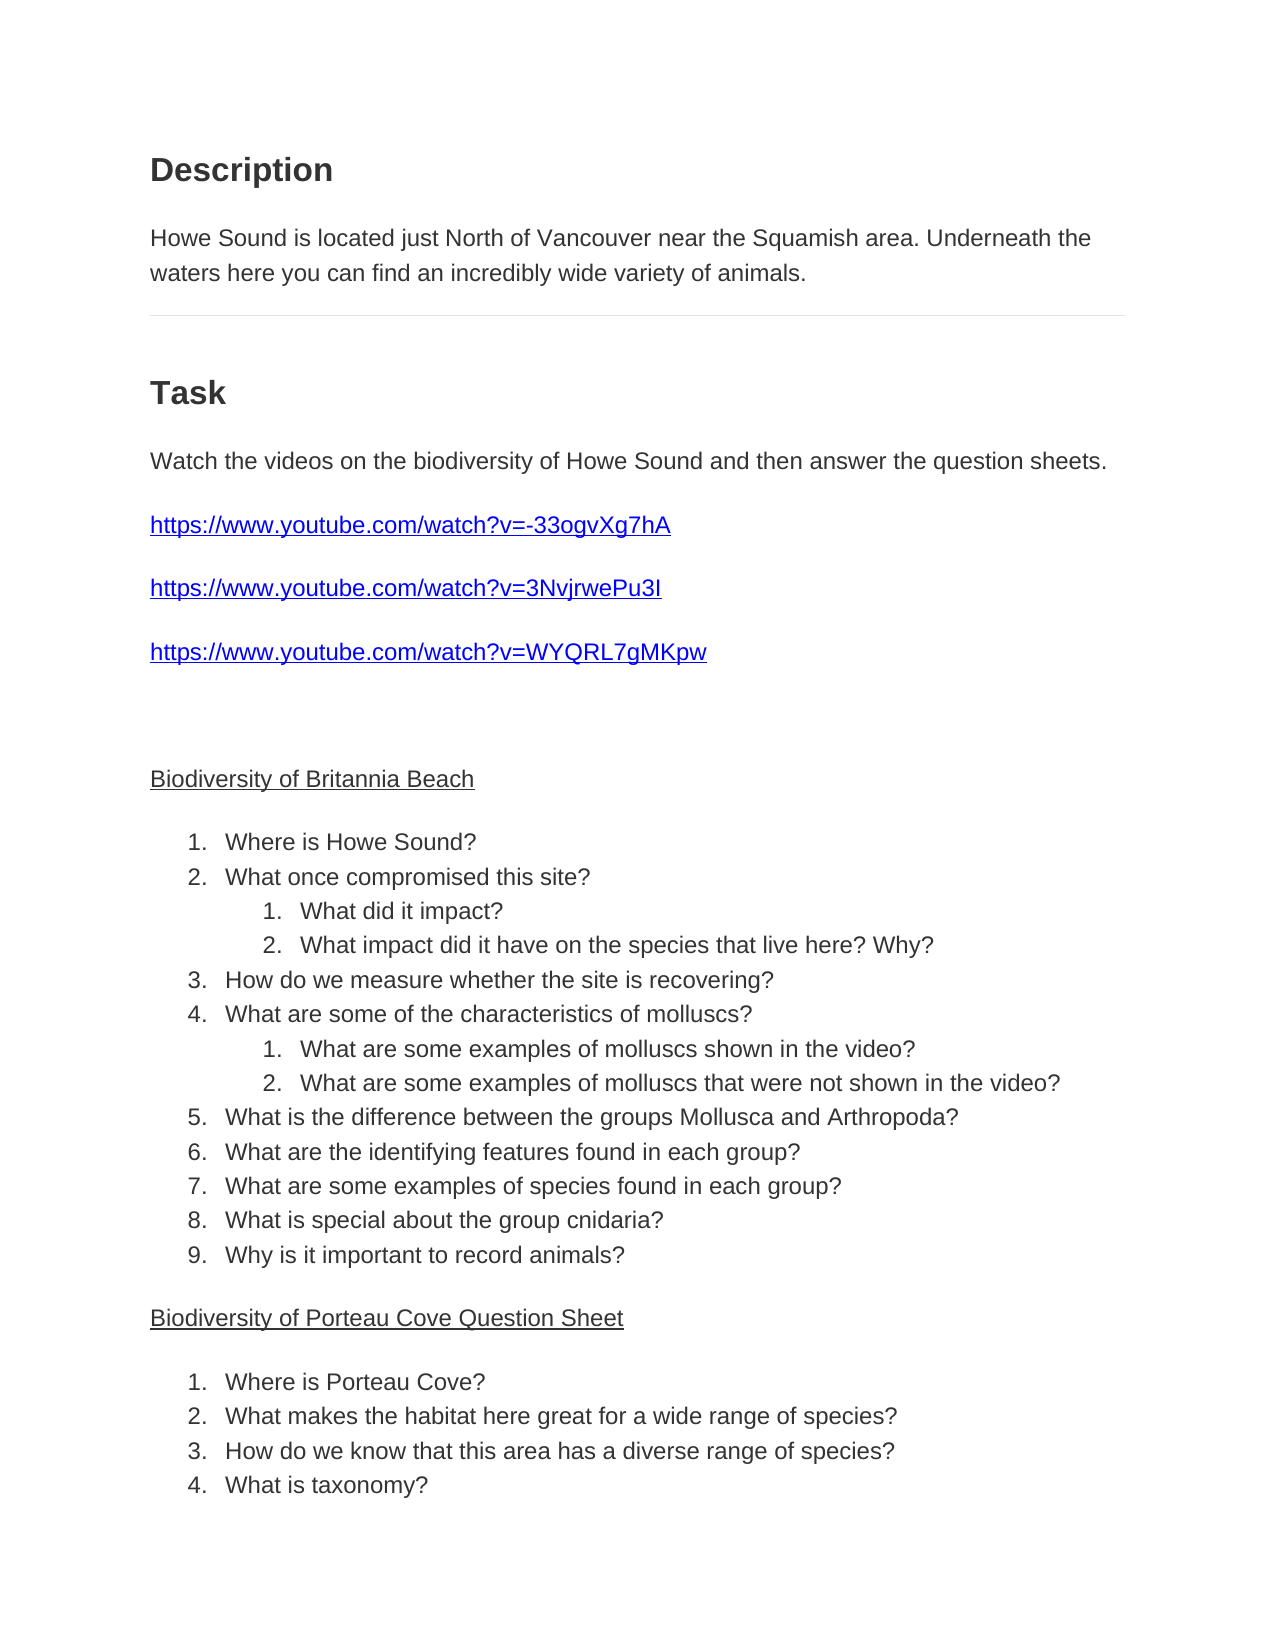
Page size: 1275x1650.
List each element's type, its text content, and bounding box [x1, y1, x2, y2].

text Howe Sound is located just North of Vancouver near the Squamish area. Underneath the waters here you can find an incredibly wide variety of animals. [150, 218, 1125, 286]
list What once compromised this site? [187, 856, 1125, 890]
text Task [150, 373, 1125, 411]
text Biodiversity of Britannia Beach [150, 758, 1125, 792]
text Description [150, 150, 1125, 188]
list Where is Howe Sound? [187, 822, 1125, 856]
list What is special about the group cnidaria? [187, 1200, 1125, 1234]
list What are some examples of molluscs shown in the video? [262, 1028, 1125, 1062]
list How do we measure whether the site is recovering? [187, 959, 1125, 993]
list What are the identifying features found in each group? [187, 1131, 1125, 1165]
text https://www.youtube.com/watch?v=3NvjrwePu3I [150, 567, 1125, 602]
list Why is it important to record animals? [187, 1234, 1125, 1268]
list What is taxonomy? [187, 1464, 1125, 1499]
list How do we know that this area has a diverse range of species? [187, 1430, 1125, 1464]
list Where is Porteau Cove? [187, 1361, 1125, 1396]
list What is the difference between the groups Mollusca and Arthropoda? [187, 1097, 1125, 1131]
list What are some examples of species found in each group? [187, 1165, 1125, 1200]
list What are some of the characteristics of molluscs? [187, 993, 1125, 1028]
list What impact did it have on the species that live here? Why? [262, 925, 1125, 959]
list What are some examples of molluscs that were not shown in the video? [262, 1062, 1125, 1097]
text https://www.youtube.com/watch?v=-33ogvXg7hA [150, 504, 1125, 538]
text https://www.youtube.com/watch?v=WYQRL7gMKpw [150, 631, 1125, 665]
text Watch the videos on the biodiversity of Howe Sound and then answer the question sheets. [150, 440, 1125, 475]
list What makes the habitat here great for a wide range of species? [187, 1396, 1125, 1430]
text Biodiversity of Porteau Cove Question Sheet [150, 1298, 1125, 1332]
list What did it impact? [262, 890, 1125, 925]
